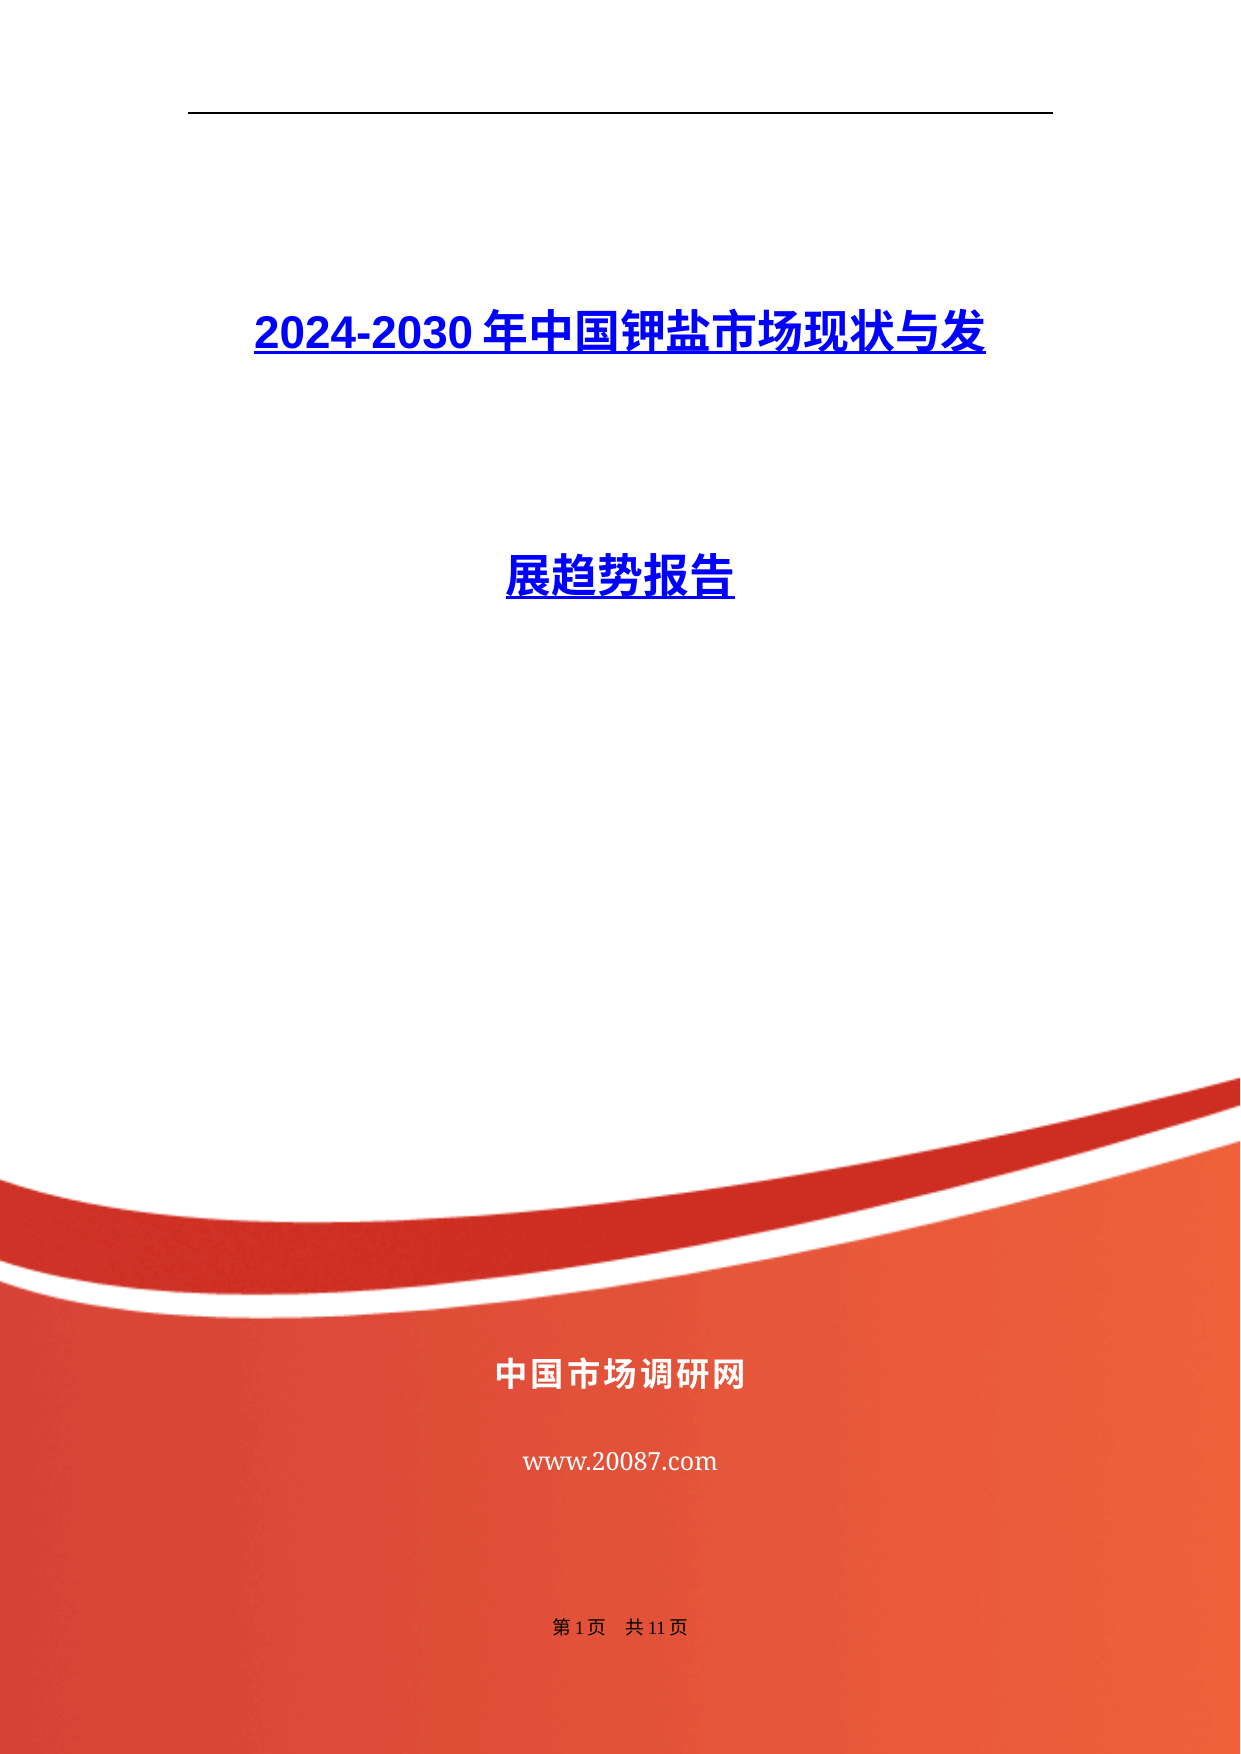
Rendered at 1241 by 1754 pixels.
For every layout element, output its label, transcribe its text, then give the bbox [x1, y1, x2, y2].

picture [0, 1006, 1241, 1754]
text www.20087.com [187, 1428, 1053, 1493]
table_header 2024-2030年中国钾盐市场现状与发展趋势报告 [188, 207, 1053, 773]
subtitle 中国市场调研网 [187, 1339, 1053, 1404]
